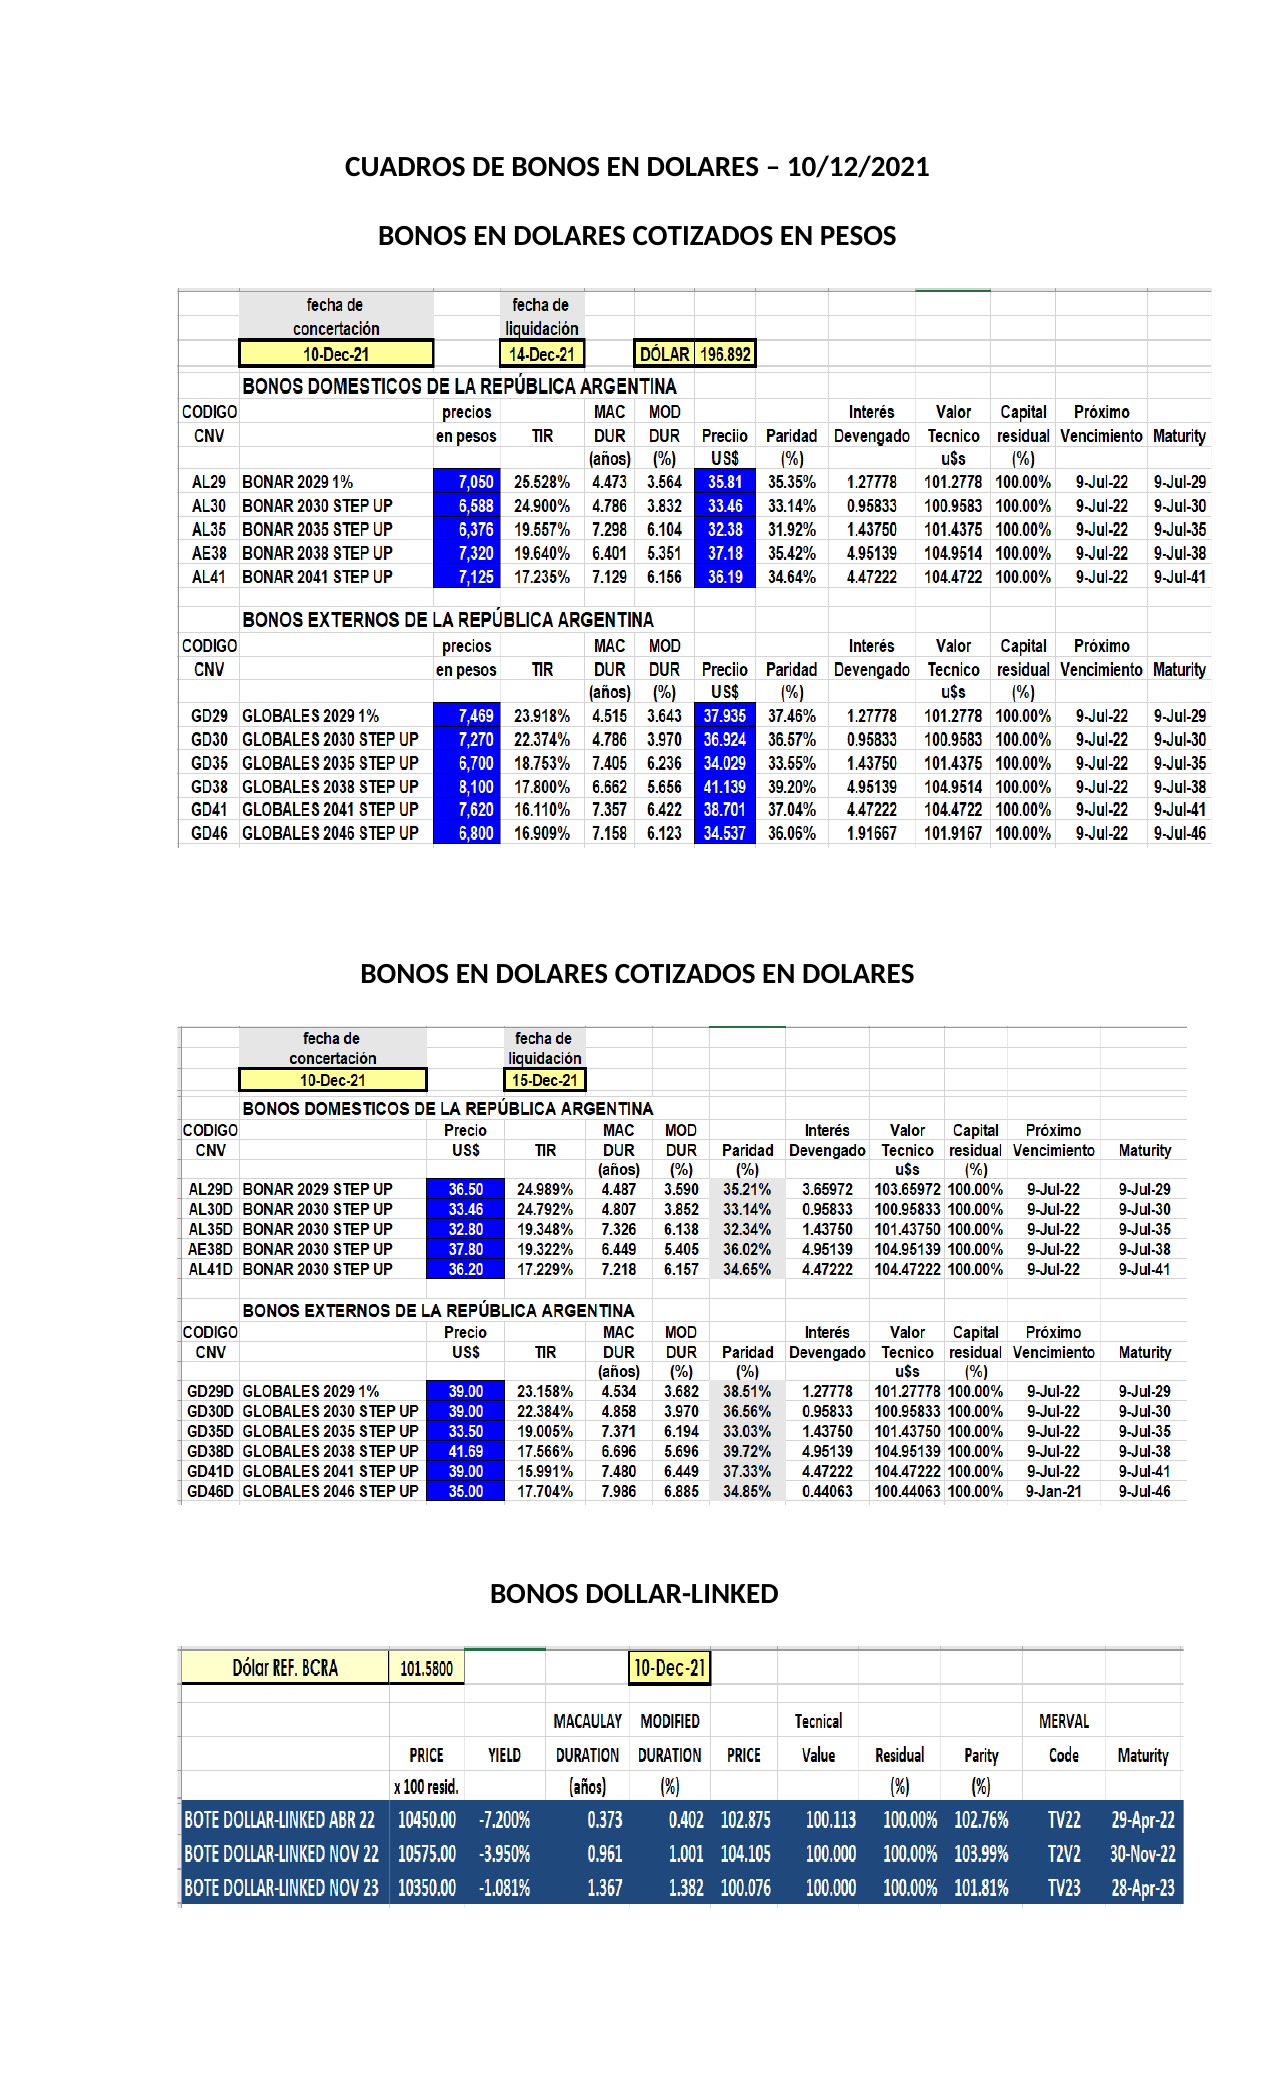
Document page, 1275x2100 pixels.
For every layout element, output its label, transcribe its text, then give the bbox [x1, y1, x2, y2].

text BONOS EN DOLARES COTIZADOS EN DOLARES [177, 955, 1098, 990]
text BONOS DOLLAR-LINKED [177, 1575, 1098, 1611]
picture [177, 1646, 1184, 1908]
text CUADROS DE BONOS EN DOLARES – 10/12/2021 [177, 148, 1098, 183]
text BONOS EN DOLARES COTIZADOS EN PESOS [177, 217, 1098, 253]
picture [177, 1026, 1187, 1505]
picture [177, 288, 1212, 848]
